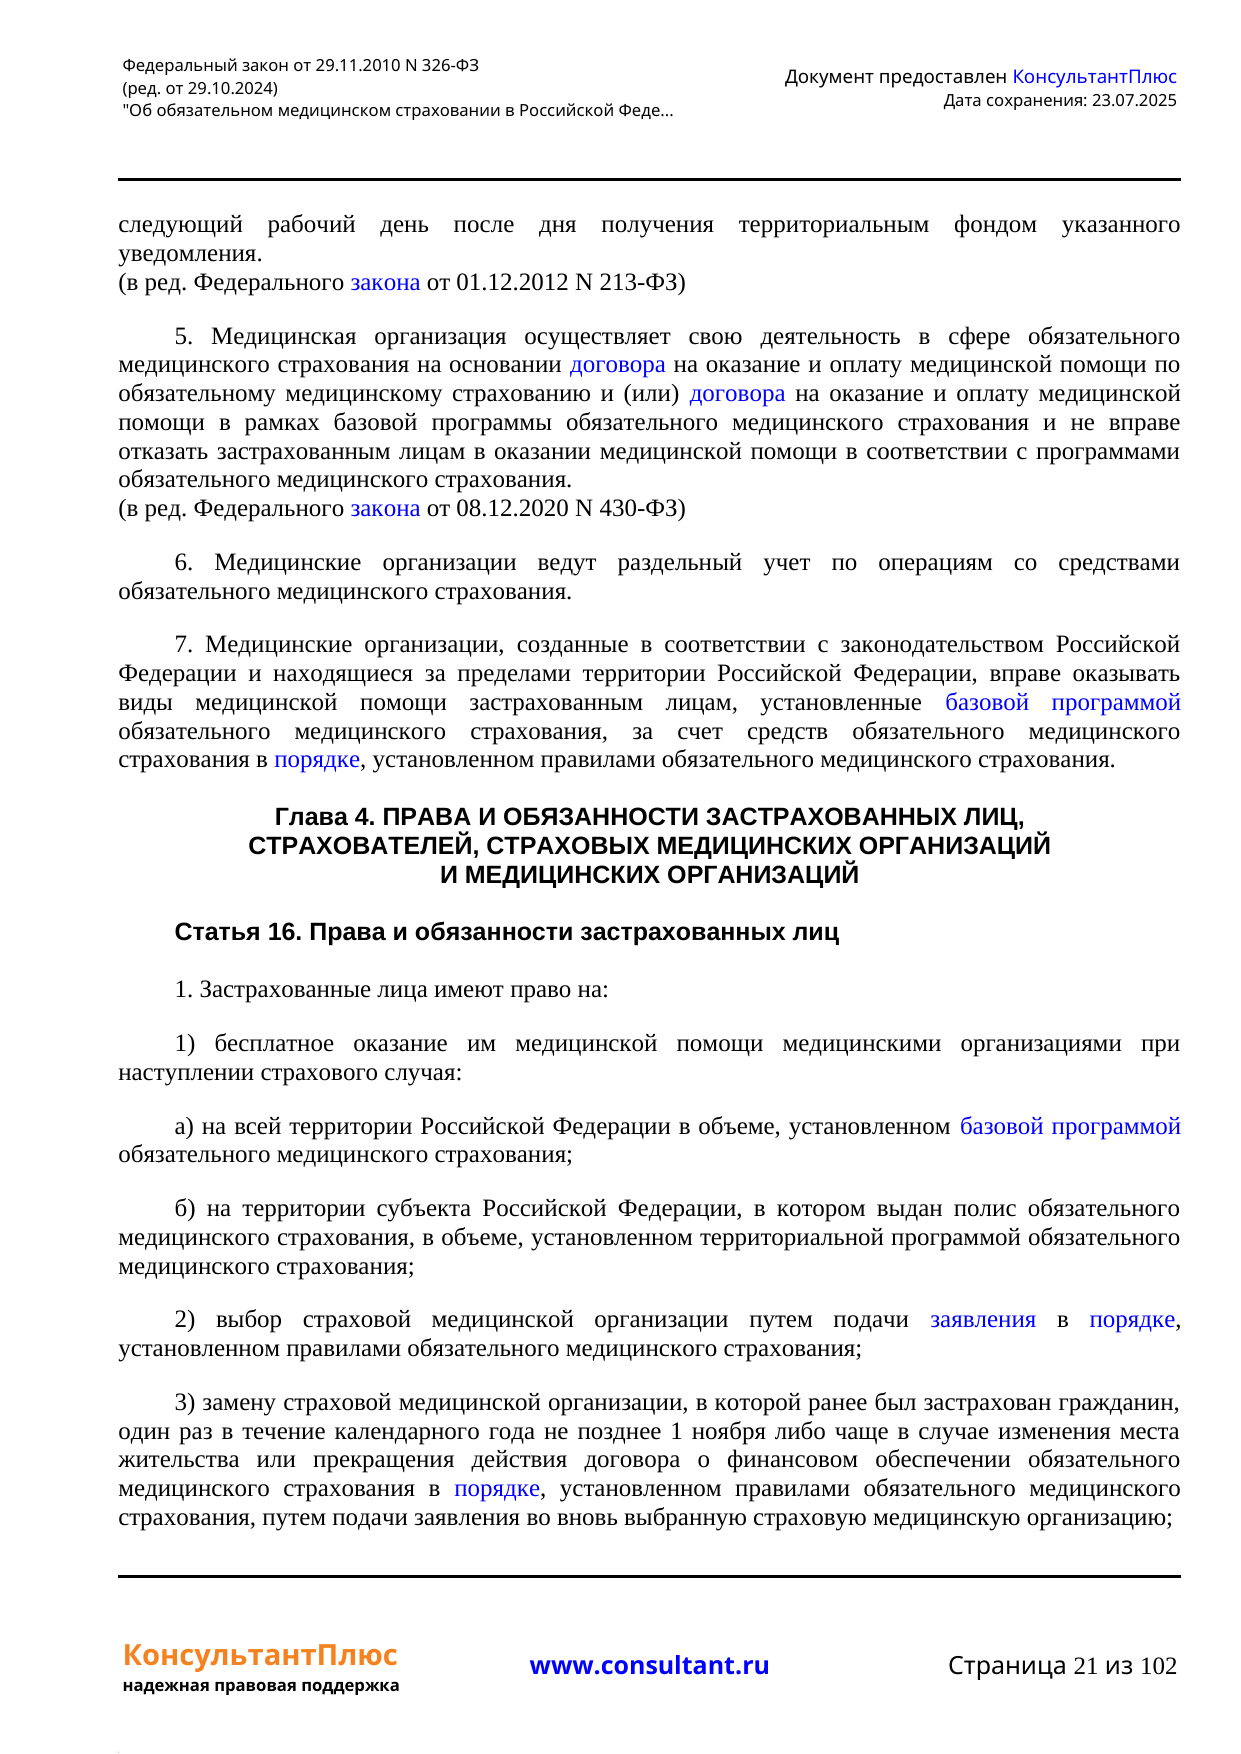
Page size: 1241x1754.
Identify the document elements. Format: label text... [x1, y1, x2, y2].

text (в ред. Федерального закона от 01.12.2012 N 213-ФЗ) [118, 267, 1181, 296]
title И МЕДИЦИНСКИХ ОРГАНИЗАЦИЙ [118, 859, 1181, 888]
title Статья 16. Права и обязанности застрахованных лиц [118, 917, 1181, 946]
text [118, 209, 1181, 267]
text 1. Застрахованные лица имеют право на: [118, 974, 1181, 1003]
text 3) замену страховой медицинской организации, в которой ранее был застрахован гражданин, один раз в течение календарного года не позднее 1 ноября либо чаще в случае изменения места жительства или прекращения действия договора о финансовом обеспечении обязательного медицинского страхования в порядке, установленном правилами обязательного медицинского страхования, путем подачи заявления во вновь выбранную страховую медицинскую организацию; [118, 1387, 1181, 1531]
text 6. Медицинские организации ведут раздельный учет по операциям со средствами обязательного медицинского страхования. [118, 547, 1181, 604]
title Глава 4. ПРАВА И ОБЯЗАННОСТИ ЗАСТРАХОВАННЫХ ЛИЦ, [118, 802, 1181, 831]
text 5. Медицинская организация осуществляет свою деятельность в сфере обязательного медицинского страхования на основании договора на оказание и оплату медицинской помощи по обязательному медицинскому страхованию и (или) договора на оказание и оплату медицинской помощи в рамках базовой программы обязательного медицинского страхования и не вправе отказать застрахованным лицам в оказании медицинской помощи в соответствии с программами обязательного медицинского страхования. [118, 321, 1181, 493]
text 7. Медицинские организации, созданные в соответствии с законодательством Российской Федерации и находящиеся за пределами территории Российской Федерации, вправе оказывать виды медицинской помощи застрахованным лицам, установленные базовой программой обязательного медицинского страхования, за счет средств обязательного медицинского страхования в порядке, установленном правилами обязательного медицинского страхования. [118, 629, 1181, 773]
text 2) выбор страховой медицинской организации путем подачи заявления в порядке, установленном правилами обязательного медицинского страхования; [118, 1304, 1181, 1362]
title СТРАХОВАТЕЛЕЙ, СТРАХОВЫХ МЕДИЦИНСКИХ ОРГАНИЗАЦИЙ [118, 831, 1181, 859]
text (в ред. Федерального закона от 08.12.2020 N 430-ФЗ) [118, 493, 1181, 522]
text б) на территории субъекта Российской Федерации, в котором выдан полис обязательного медицинского страхования, в объеме, установленном территориальной программой обязательного медицинского страхования; [118, 1193, 1181, 1279]
text а) на всей территории Российской Федерации в объеме, установленном базовой программой обязательного медицинского страхования; [118, 1111, 1181, 1168]
text 1) бесплатное оказание им медицинской помощи медицинскими организациями при наступлении страхового случая: [118, 1028, 1181, 1086]
